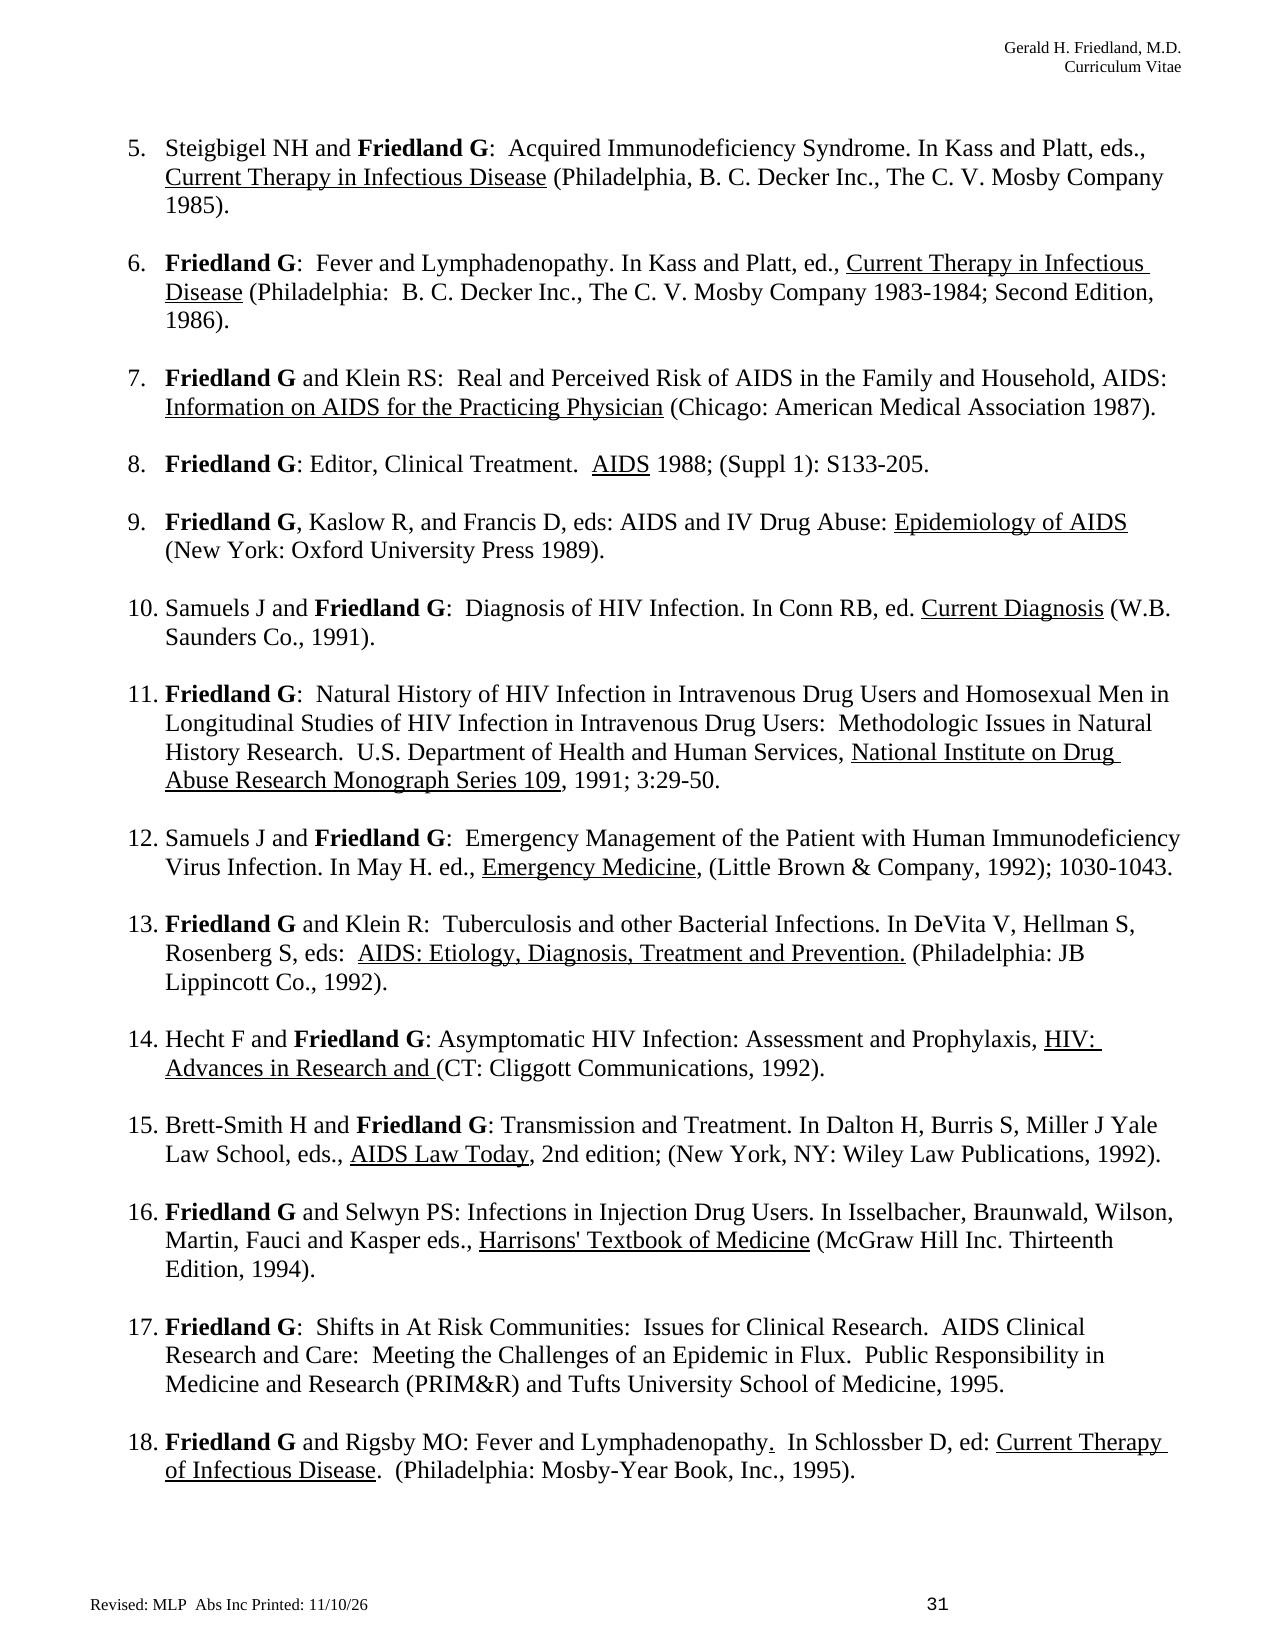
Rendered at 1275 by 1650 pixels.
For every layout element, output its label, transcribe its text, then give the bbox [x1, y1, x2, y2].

list Samuels J and Friedland G: Diagnosis of HIV Infection. In RB ed. Current Diagnosis (W.B. Saunders Co. 1991). [127, 593, 1181, 650]
list Samuels J and Friedland G: Emergency Management of the Patient with Human Immunodeficiency Virus Infection. In May H. ed. Emergency Medicine (Little Brown & Company 1992); 1030-1043. [127, 823, 1181, 880]
list Brett-Smith H and Friedland G: Transmission and Treatment. In Dalton H Burris S Miller J Yale Law School eds. AIDS Law Today 2nd edition; (New York NY: Wiley Law Publications 1992). [127, 1110, 1181, 1168]
list Hecht F and Friedland G: Asymptomatic HIV Infection: Assessment and Prophylaxis HIV: Advances in Research and (CT: Cliggott Communications 1992). [127, 1024, 1181, 1082]
list Friedland G: Shifts in At Risk Communities: Issues for Clinical Research. AIDS Clinical Research and Care: Meeting the Challenges of an Epidemic in Flux. Public Responsibility in Medicine and Research (PRIM&R) and of Medicine 1995. [127, 1312, 1181, 1398]
list and Friedland G: Acquired Immunodeficiency Syndrome. In Kass and Platt eds. Current Therapy in Infectious Disease (Philadelphia B. C. Decker Inc. The C. V. Mosby Company 1985). [127, 133, 1181, 219]
list Friedland G and : Fever and Lymphadenopathy. In Schlossber D ed: Current Therapy of Infectious Disease. (Philadelphia: Mosby-Year Book Inc. 1995). [127, 1427, 1181, 1484]
list Friedland G and Selwyn PS: Infections in Injection Drug Users. In Isselbacher Braunwald Wilson Martin Fauci and Kasper eds. ' Textbook of Medicine (McGraw Hill Inc. Thirteenth Edition 1994). [127, 1197, 1181, 1283]
list Friedland G: Fever and Lymphadenopathy. In Kass and Platt ed. Current Therapy in Infectious Disease (Philadelphia: B. C. Decker Inc. The C. V. Mosby Company 1983-1984; Second Edition 1986). [127, 248, 1181, 334]
list Friedland G and Klein R: Tuberculosis and other Bacterial Infections. In DeVita V Hellman S Rosenberg S eds: AIDS: Etiology Diagnosis Treatment and Prevention. (Philadelphia: JB Lippincott Co. 1992). [127, 909, 1181, 1024]
list Friedland G: Editor Clinical Treatment. AIDS 1988; (Suppl 1): S133-205. [127, 449, 1181, 478]
list Friedland G: Natural History of HIV Infection in Intravenous Drug Users and Homosexual Men in Longitudinal Studies of HIV Infection in Intravenous Drug Users: Methodologic Issues in Natural History Research. Department of Health and Human Services National Institute on Drug Abuse Research Monograph Series 109 1991; 3:29-50. [127, 679, 1181, 794]
list Friedland G, Kaslow R and Francis D, eds: AIDS and IV Drug Abuse: Epidemiology of AIDS (New York: Oxford University Press 1989). [127, 507, 1181, 564]
list Friedland G and Klein RS: Real and Perceived Risk of AIDS in the Family and Household AIDS: Information on AIDS for the Practicing Physician (Chicago: American Medical Association 1987). [127, 363, 1181, 420]
